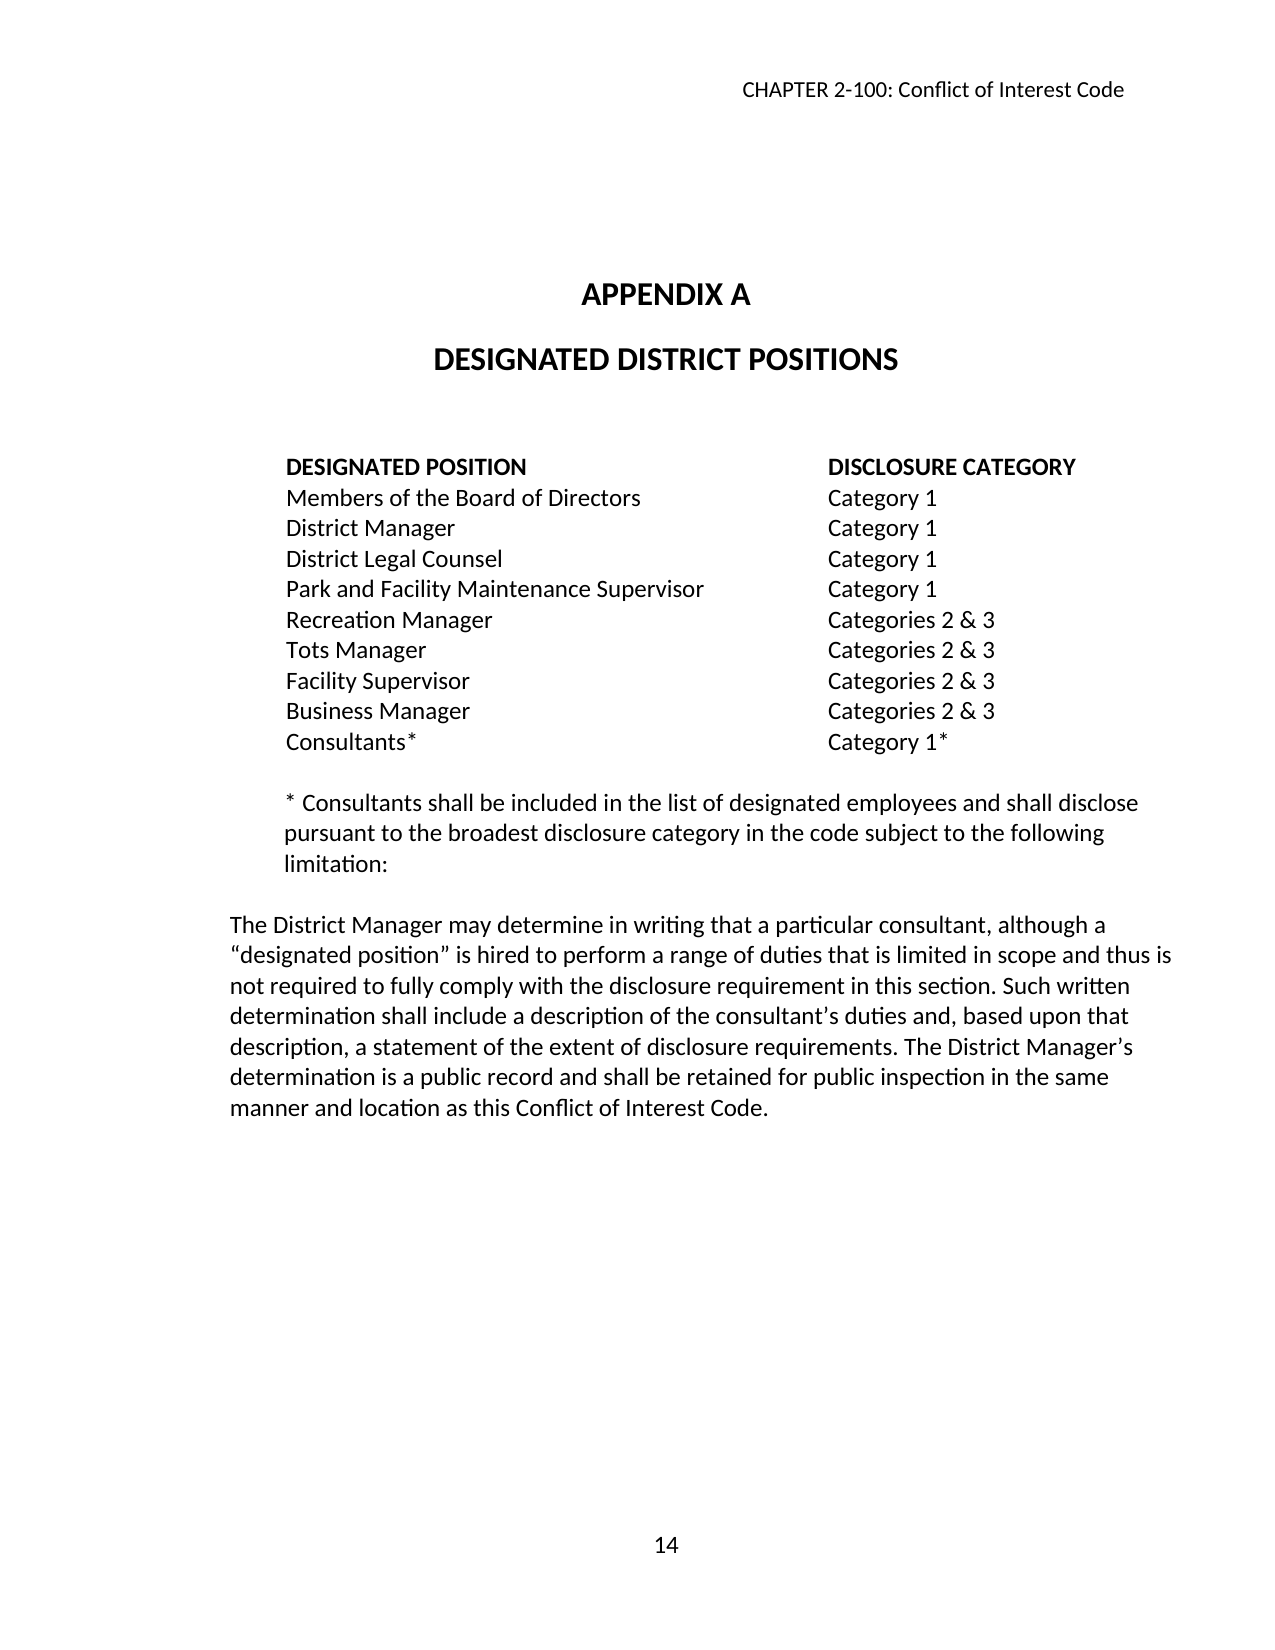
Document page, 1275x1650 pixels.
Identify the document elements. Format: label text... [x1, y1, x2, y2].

table_cell Category 1 [743, 573, 1090, 604]
table_cell Category 1 [743, 512, 1090, 543]
table_cell Categories 2 & 3 [743, 695, 1090, 726]
table_cell Members of the Board of Directors [275, 482, 743, 512]
subtitle APPENDIX A [207, 273, 1125, 313]
table_cell Park and Facility Maintenance Supervisor [275, 573, 743, 604]
subtitle DESIGNATED DISTRICT POSITIONS [207, 338, 1125, 379]
table_cell Business Manager [275, 695, 743, 726]
table_cell Category 1 [743, 482, 1090, 512]
table_cell Consultants* [275, 726, 743, 756]
table_header * Consultants shall be included in the list of designated employees and shall disclose pursuant to the broadest disclosure category in the code subject to the following limitation: The District Manager may determine in writing that a particular consultant, although a “designated position” is hired to perform a range of duties that is limited in scope and thus is not required to fully comply with the disclosure requirement in this section. Such written determination shall include a description of the consultant’s duties and, based upon that description, a statement of the extent of disclosure requirements. The District Manager’s determination is a public record and shall be retained for public inspection in the same manner and location as this Conflict of Interest Code. [218, 787, 1184, 1153]
table_cell District Legal Counsel [275, 543, 743, 573]
table_cell Category 1 [743, 543, 1090, 573]
table_cell Recreation Manager Tots Manager Facility Supervisor [275, 604, 743, 695]
table_cell Category 1* [743, 726, 1090, 756]
table_cell District Manager [275, 512, 743, 543]
table_header DESIGNATED POSITION [275, 451, 743, 482]
table_header DISCLOSURE CATEGORY [743, 451, 1090, 482]
table_cell Categories 2 & 3 Categories 2 & 3 Categories 2 & 3 [743, 604, 1090, 695]
